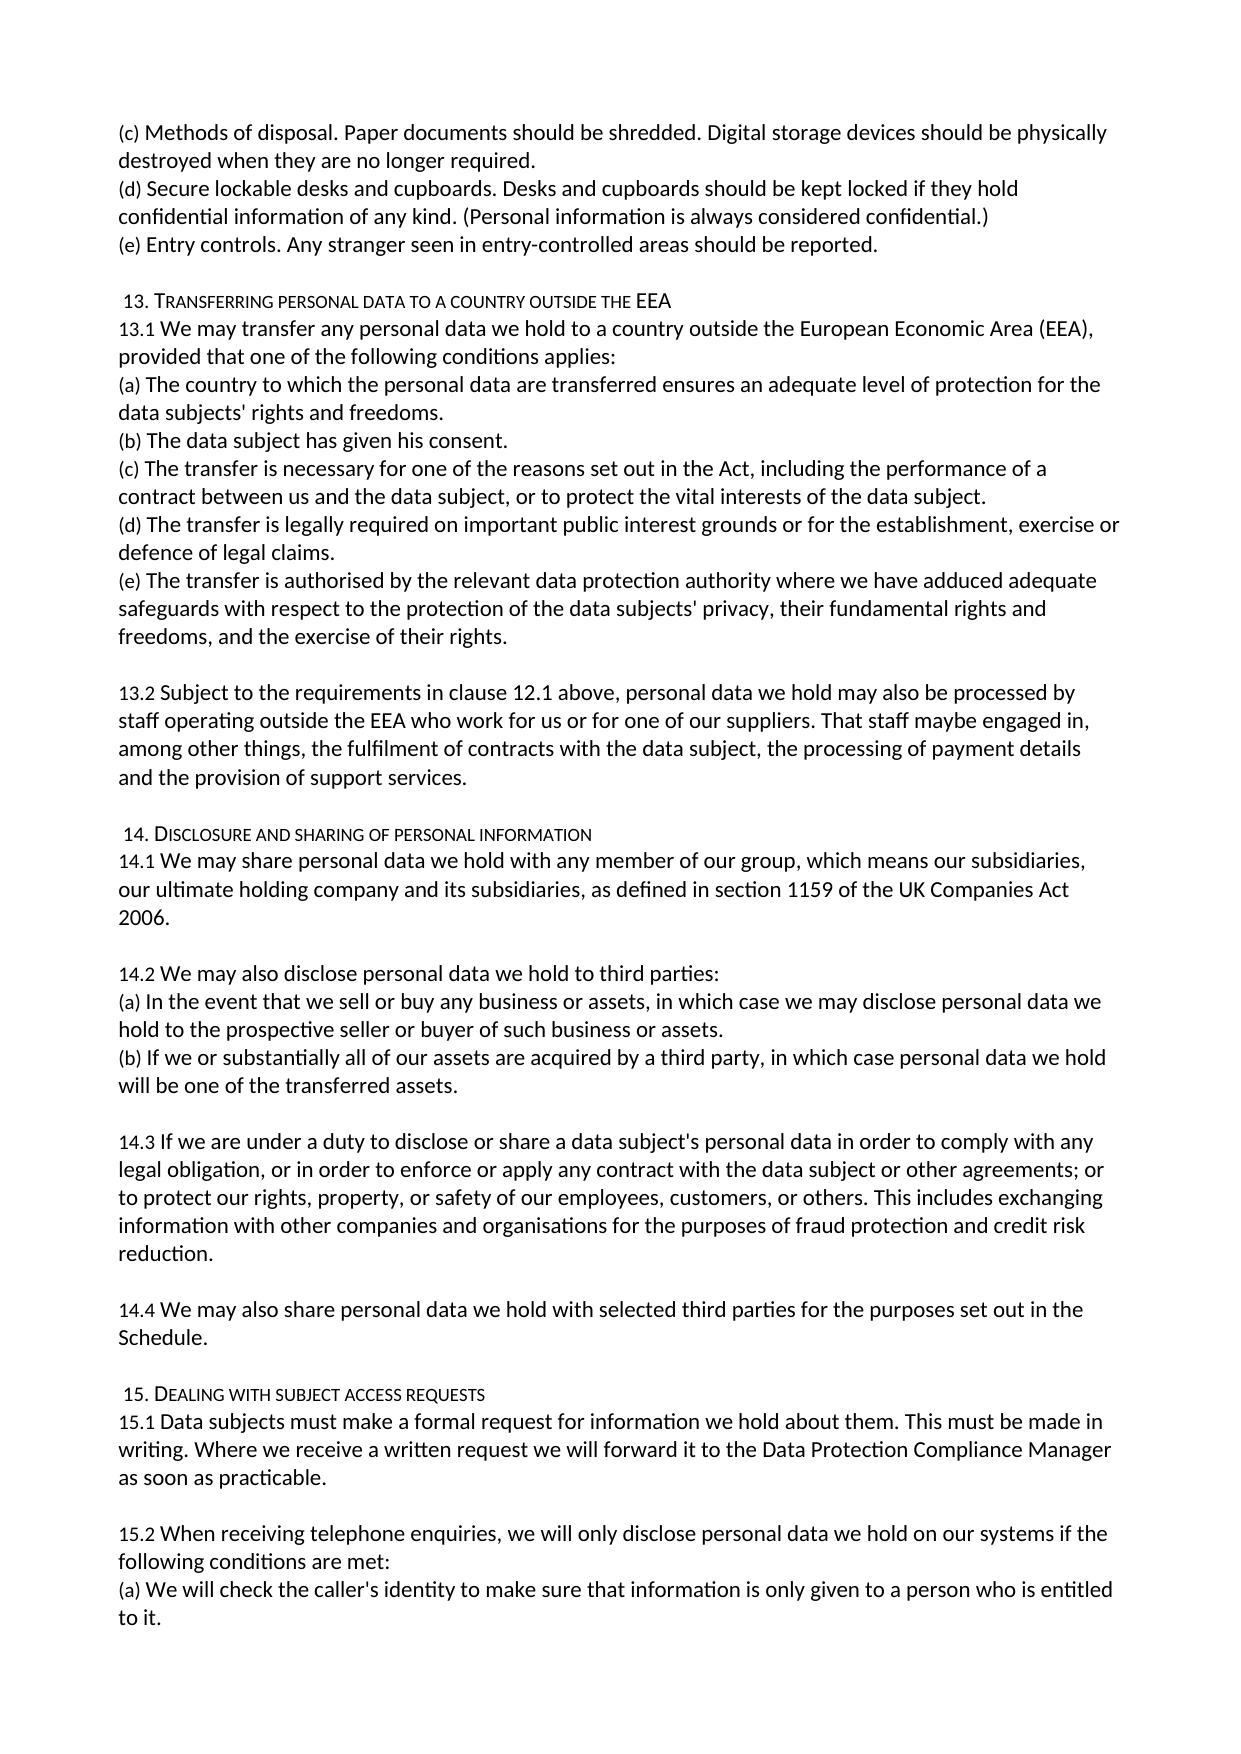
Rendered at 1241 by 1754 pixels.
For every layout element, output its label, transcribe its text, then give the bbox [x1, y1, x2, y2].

text (b) If we or substantially all of our assets are acquired by a third party, in which case personal data we hold will be one of the transferred assets. [118, 1043, 1122, 1099]
text 14.4 We may also share personal data we hold with selected third parties for the purposes set out in the Schedule. [118, 1295, 1122, 1351]
text 14.2 We may also disclose personal data we hold to third parties: [118, 959, 1122, 987]
text 14. DISCLOSURE AND SHARING OF PERSONAL INFORMATION [118, 819, 1122, 847]
text 15.1 Data subjects must make a formal request for information we hold about them. This must be made in writing. Where we receive a written request we will forward it to the Data Protection Compliance Manager as soon as practicable. [118, 1407, 1122, 1491]
text (c) Methods of disposal. Paper documents should be shredded. Digital storage devices should be physically destroyed when they are no longer required. [118, 118, 1122, 174]
text 14.3 If we are under a duty to disclose or share a data subject's personal data in order to comply with any legal obligation, or in order to enforce or apply any contract with the data subject or other agreements; or to protect our rights, property, or safety of our employees, customers, or others. This includes exchanging information with other companies and organisations for the purposes of fraud protection and credit risk [118, 1127, 1122, 1239]
text (d) Secure lockable desks and cupboards. Desks and cupboards should be kept locked if they hold confidential information of any kind. (Personal information is always considered confidential.) [118, 174, 1122, 230]
text (b) The data subject has given his consent. [118, 426, 1122, 454]
text 15. DEALING WITH SUBJECT ACCESS REQUESTS [118, 1379, 1122, 1407]
text (a) We will check the caller's identity to make sure that information is only given to a person who is entitled to it. [118, 1575, 1122, 1631]
text 14.1 We may share personal data we hold with any member of our group, which means our subsidiaries, our ultimate holding company and its subsidiaries, as defined in section 1159 of the UK Companies Act 2006. [118, 847, 1122, 931]
text 15.2 When receiving telephone enquiries, we will only disclose personal data we hold on our systems if the following conditions are met: [118, 1519, 1122, 1575]
text (e) Entry controls. Any stranger seen in entry-controlled areas should be reported. [118, 230, 1122, 258]
text (a) In the event that we sell or buy any business or assets, in which case we may disclose personal data we hold to the prospective seller or buyer of such business or assets. [118, 987, 1122, 1043]
text 13. TRANSFERRING PERSONAL DATA TO A COUNTRY OUTSIDE THE EEA [118, 286, 1122, 314]
text (d) The transfer is legally required on important public interest grounds or for the establishment, exercise or defence of legal claims. [118, 510, 1122, 566]
text (e) The transfer is authorised by the relevant data protection authority where we have adduced adequate safeguards with respect to the protection of the data subjects' privacy, their fundamental rights and freedoms, and the exercise of their rights. [118, 566, 1122, 651]
text (a) The country to which the personal data are transferred ensures an adequate level of protection for the data subjects' rights and freedoms. [118, 370, 1122, 426]
text 13.1 We may transfer any personal data we hold to a country outside the European Economic Area (EEA), provided that one of the following conditions applies: [118, 314, 1122, 370]
text (c) The transfer is necessary for one of the reasons set out in the Act, including the performance of a contract between us and the data subject, or to protect the vital interests of the data subject. [118, 454, 1122, 510]
text reduction. [118, 1239, 1122, 1267]
text 13.2 Subject to the requirements in clause 12.1 above, personal data we hold may also be processed by staff operating outside the EEA who work for us or for one of our suppliers. That staff maybe engaged in, among other things, the fulfilment of contracts with the data subject, the processing of payment details and the provision of support services. [118, 678, 1122, 791]
